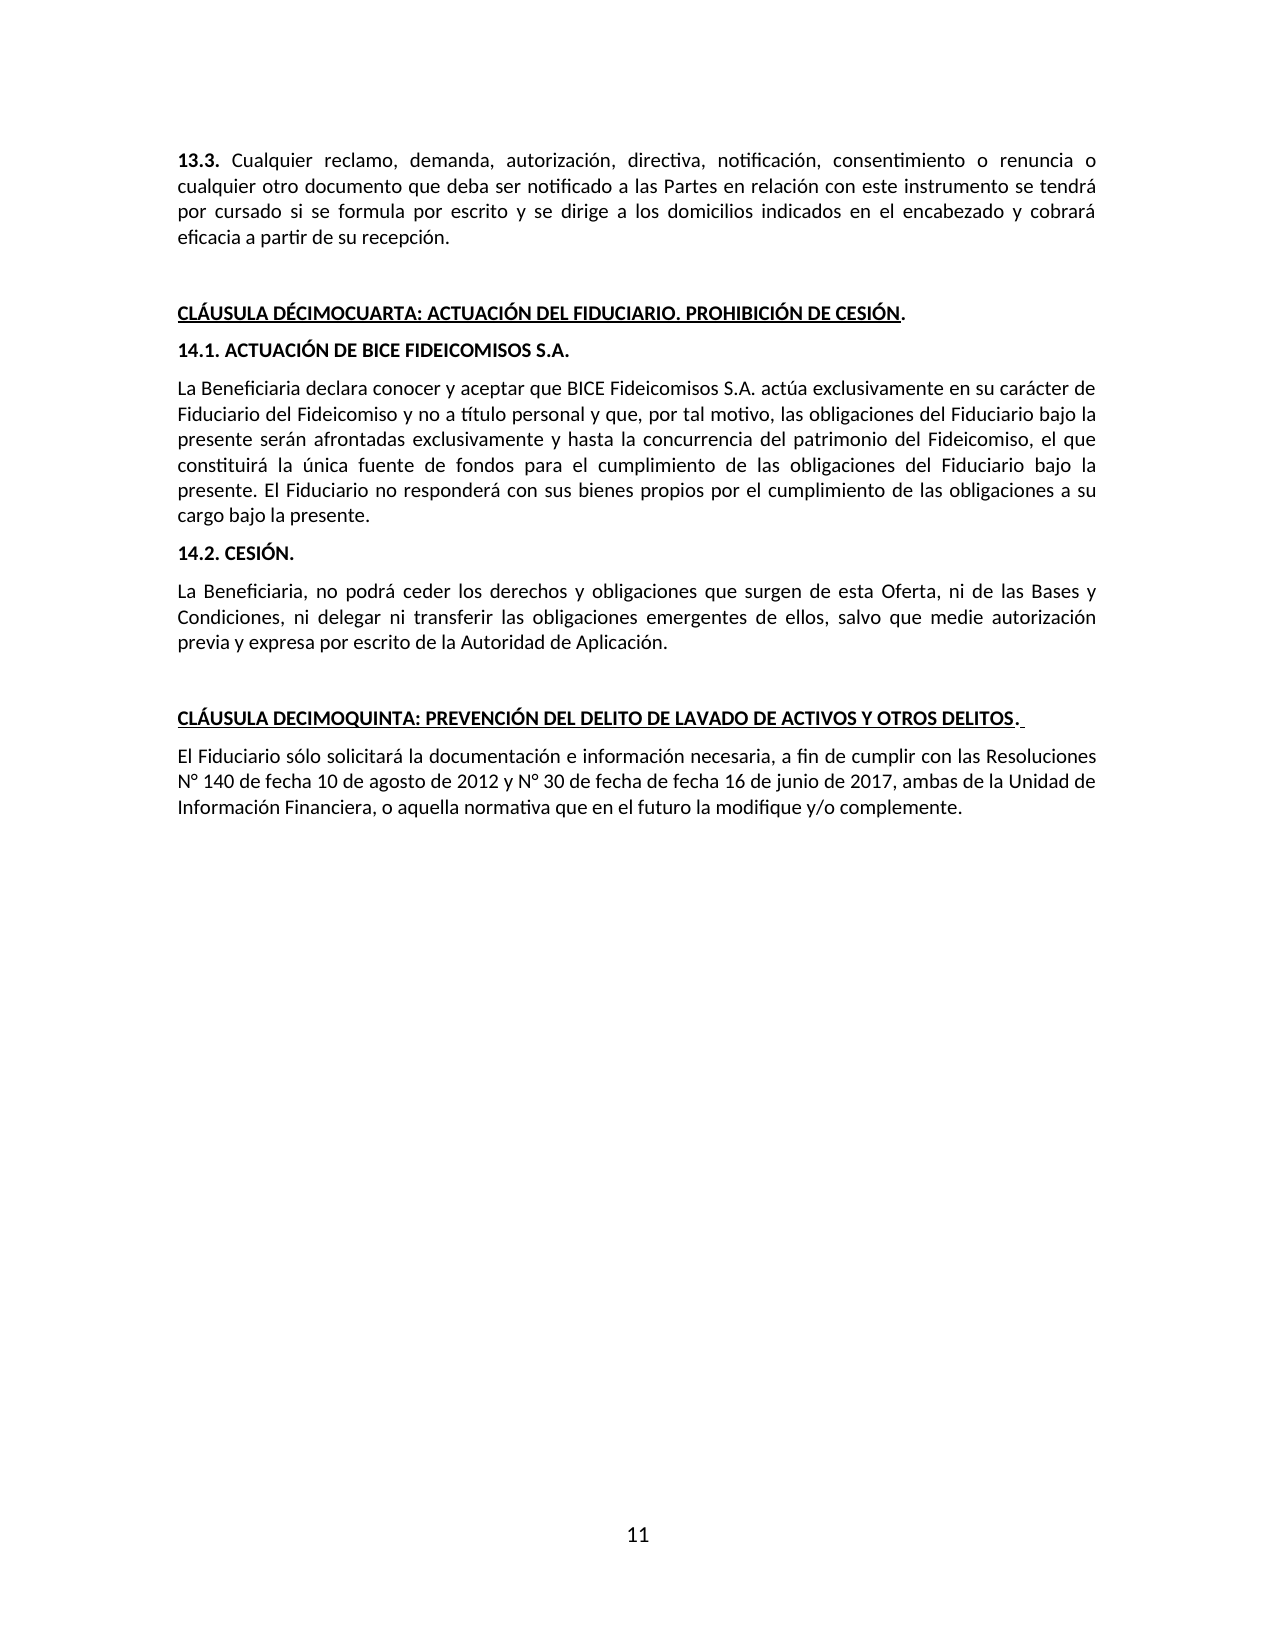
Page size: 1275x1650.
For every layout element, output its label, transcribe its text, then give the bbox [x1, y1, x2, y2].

text La Beneficiaria, no podrá ceder los derechos y obligaciones que surgen de esta Oferta, ni de las Bases y Condiciones, ni delegar ni transferir las obligaciones emergentes de ellos, salvo que medie autorización previa y expresa por escrito de la Autoridad de Aplicación. [177, 578, 1098, 655]
text 13.3. Cualquier reclamo, demanda, autorización, directiva, notificación, consentimiento o renuncia o cualquier otro documento que deba ser notificado a las Partes en relación con este instrumento se tendrá por cursado si se formula por escrito y se dirige a los domicilios indicados en el encabezado y cobrará eficacia a partir de su recepción. [177, 148, 1098, 249]
text CLÁUSULA DECIMOQUINTA: PREVENCIÓN DEL DELITO DE LAVADO DE ACTIVOS Y OTROS DELITOS. [177, 705, 1098, 731]
text CLÁUSULA DÉCIMOCUARTA: ACTUACIÓN DEL FIDUCIARIO. PROHIBICIÓN DE CESIÓN. [177, 300, 1098, 325]
text 14.2. CESIÓN. [177, 541, 1098, 566]
text La Beneficiaria declara conocer y aceptar que BICE Fideicomisos S.A. actúa exclusivamente en su carácter de Fiduciario del Fideicomiso y no a título personal y que, por tal motivo, las obligaciones del Fiduciario bajo la presente serán afrontadas exclusivamente y hasta la concurrencia del patrimonio del Fideicomiso, el que constituirá la única fuente de fondos para el cumplimiento de las obligaciones del Fiduciario bajo la presente. El Fiduciario no responderá con sus bienes propios por el cumplimiento de las obligaciones a su cargo bajo la presente. [177, 376, 1098, 528]
text El Fiduciario sólo solicitará la documentación e información necesaria, a fin de cumplir con las Resoluciones N° 140 de fecha 10 de agosto de 2012 y N° 30 de fecha de fecha 16 de junio de 2017, ambas de la Unidad de Información Financiera, o aquella normativa que en el futuro la modifique y/o complemente. [177, 743, 1098, 819]
text 14.1. ACTUACIÓN DE BICE FIDEICOMISOS S.A. [177, 338, 1098, 363]
